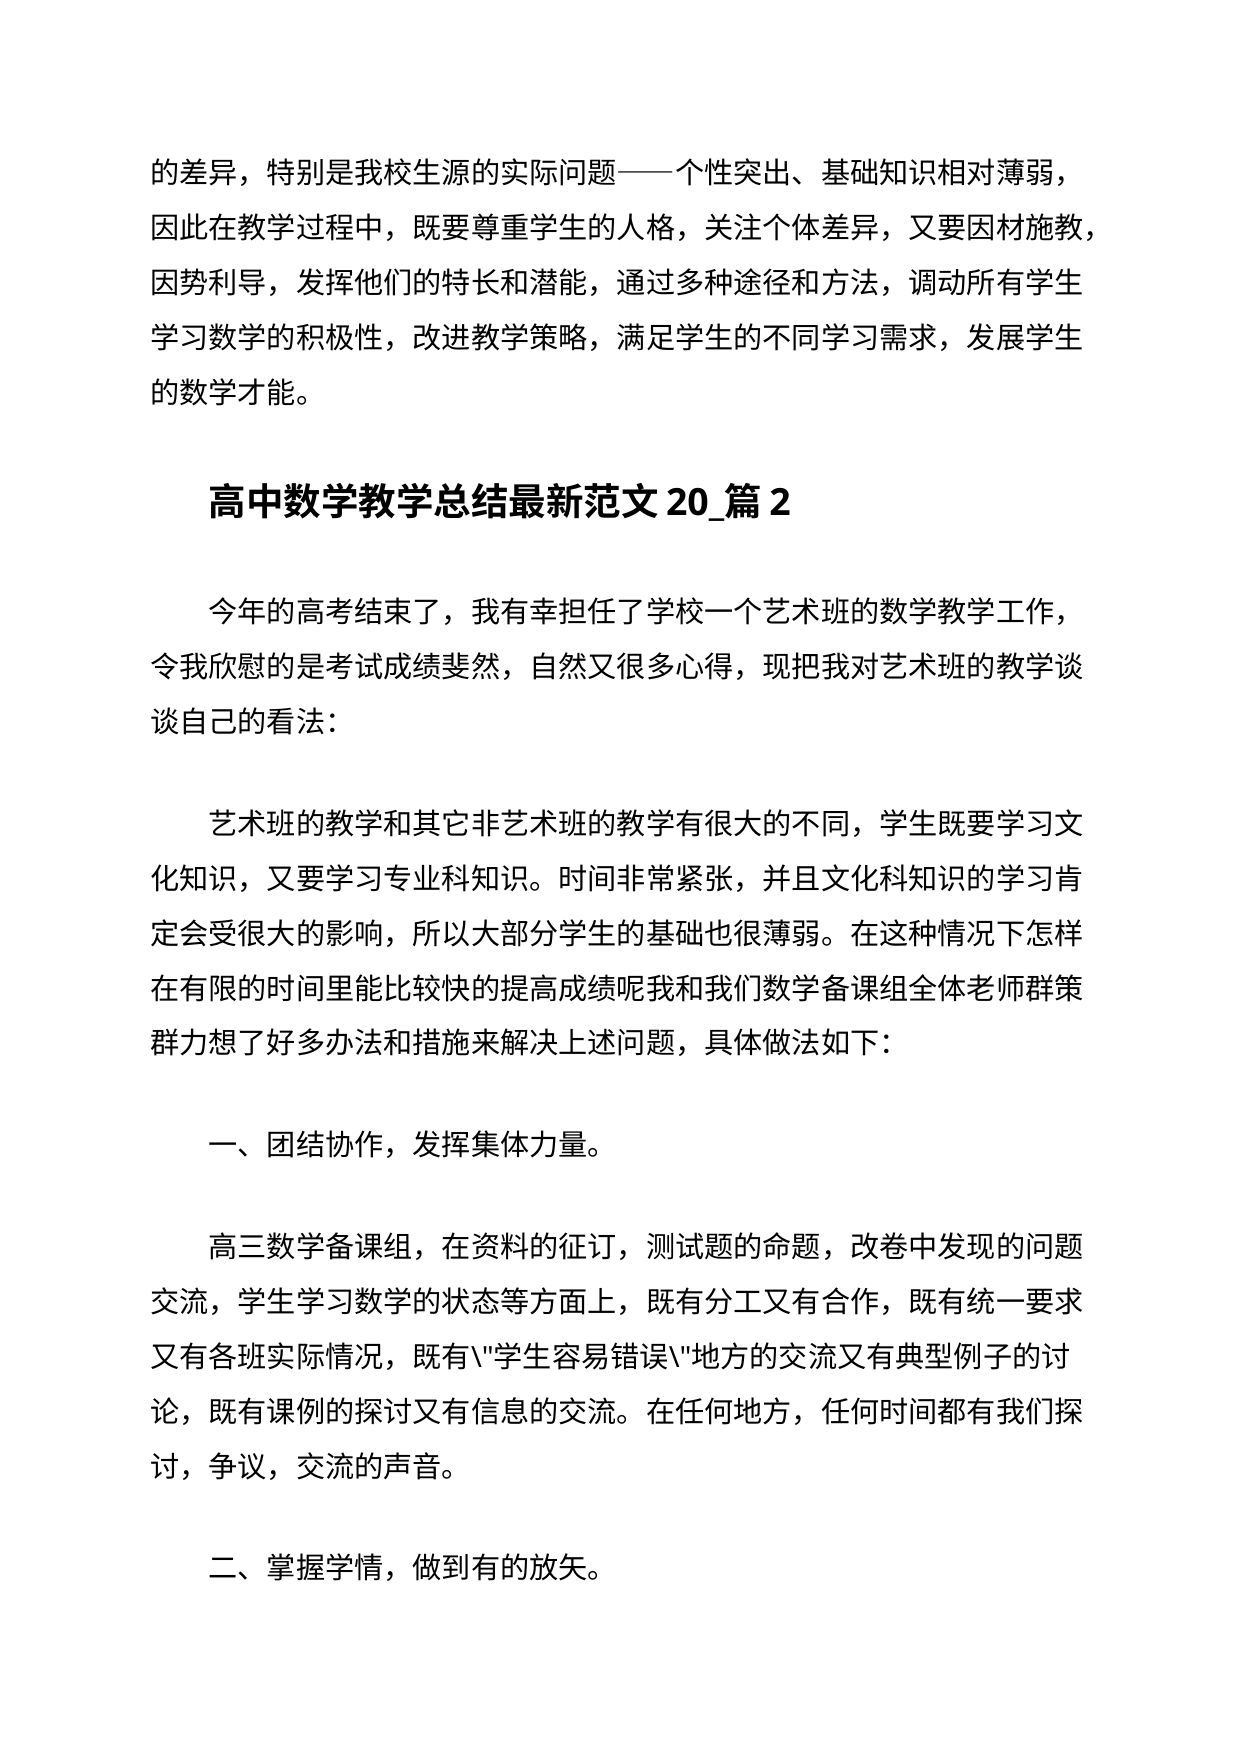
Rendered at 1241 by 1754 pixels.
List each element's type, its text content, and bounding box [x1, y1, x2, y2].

text 艺术班的教学和其它非艺术班的教学有很大的不同，学生既要学习文化知识，又要学习专业科知识。时间非常紧张，并且文化科知识的学习肯定会受很大的影响，所以大部分学生的基础也很薄弱。在这种情况下怎样在有限的时间里能比较快的提高成绩呢我和我们数学备课组全体老师群策群力想了好多办法和措施来解决上述问题，具体做法如下： [150, 801, 1090, 1062]
text 二、掌握学情，做到有的放矢。 [150, 1545, 1090, 1587]
text 高三数学备课组，在资料的征订，测试题的命题，改卷中发现的问题交流，学生学习数学的状态等方面上，既有分工又有合作，既有统一要求又有各班实际情况，既有\"学生容易错误\"地方的交流又有典型例子的讨论，既有课例的探讨又有信息的交流。在任何地方，任何时间都有我们探讨，争议，交流的声音。 [150, 1224, 1090, 1486]
text 高中数学教学总结最新范文20_篇2 [150, 471, 1090, 526]
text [150, 150, 1090, 412]
text 今年的高考结束了，我有幸担任了学校一个艺术班的数学教学工作，令我欣慰的是考试成绩斐然，自然又很多心得，现把我对艺术班的教学谈谈自己的看法： [150, 589, 1090, 741]
text 一、团结协作，发挥集体力量。 [150, 1122, 1090, 1164]
